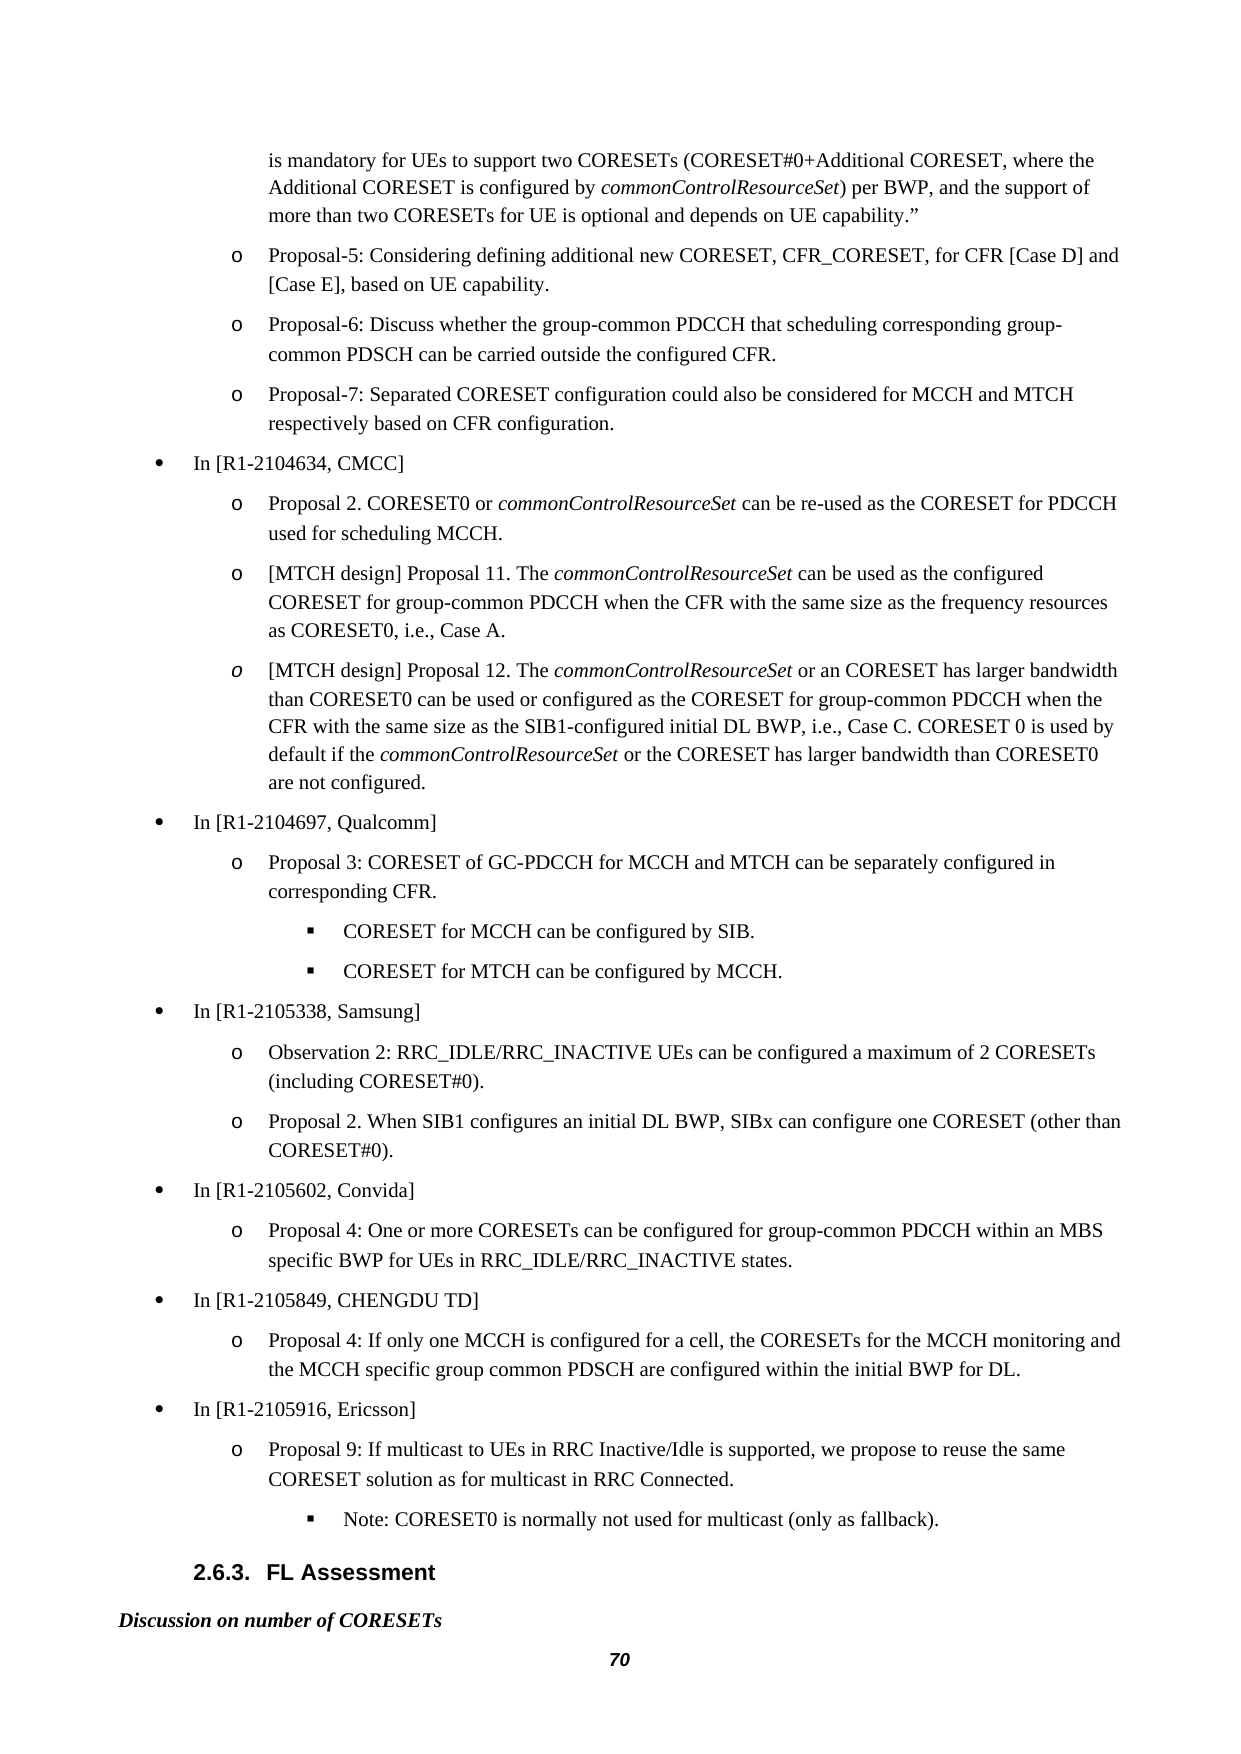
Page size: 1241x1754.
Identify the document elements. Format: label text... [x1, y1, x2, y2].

list Proposal 4: If only one MCCH is configured for a cell, the CORESETs for the MCCH monitoring and the MCCH specific group common PDSCH are configured within the initial BWP for DL. [231, 1328, 1122, 1381]
list Proposal 3: CORESET of GC-PDCCH for MCCH and MTCH can be separately configured in corresponding CFR. [231, 850, 1122, 903]
list Observation 2: RRC_IDLE/RRC_INACTIVE UEs can be configured a maximum of 2 CORESETs (including CORESET#0). [231, 1039, 1122, 1093]
list CORESET for MTCH can be configured by MCCH. [306, 959, 1122, 983]
list Proposal 2. When SIB1 configures an initial DL BWP, SIBx can configure one CORESET (other than CORESET#0). [231, 1109, 1122, 1162]
list In [R1-2104697, Qualcomm] [156, 810, 1122, 834]
list In [R1-2105602, Convida] [156, 1178, 1122, 1202]
list [MTCH design] Proposal 12. The commonControlResourceSet or an CORESET has larger bandwidth than CORESET0 can be used or configured as the CORESET for group-common PDCCH when the CFR with the same size as the SIB1-configured initial DL BWP, i.e., Case C. CORESET 0 is used by default if the commonControlResourceSet or the CORESET has larger bandwidth than CORESET0 are not configured. [231, 658, 1122, 794]
list In [R1-2105849, CHENGDU TD] [156, 1288, 1122, 1312]
list Proposal-6: Discuss whether the group-common PDCCH that scheduling corresponding group-common PDSCH can be carried outside the configured CFR. [231, 312, 1122, 366]
list Proposal-7: Separated CORESET configuration could also be considered for MCCH and MTCH respectively based on CFR configuration. [231, 382, 1122, 435]
list Proposal 2. CORESET0 or commonControlResourceSet can be re-used as the CORESET for PDCCH used for scheduling MCCH. [231, 491, 1122, 544]
list Proposal 9: If multicast to UEs in RRC Inactive/Idle is supported, we propose to reuse the same CORESET solution as for multicast in RRC Connected. [231, 1437, 1122, 1491]
list In [R1-2105916, Ericsson] [156, 1397, 1122, 1421]
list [231, 148, 1122, 227]
list In [R1-2105338, Samsung] [156, 999, 1122, 1023]
list CORESET for MCCH can be configured by SIB. [306, 919, 1122, 943]
subtitle FL Assessment [193, 1559, 1122, 1586]
list In [R1-2104634, CMCC] [156, 451, 1122, 475]
text Discussion on number of CORESETs [118, 1608, 1122, 1632]
list Proposal 4: One or more CORESETs can be configured for group-common PDCCH within an MBS specific BWP for UEs in RRC_IDLE/RRC_INACTIVE states. [231, 1218, 1122, 1272]
list [MTCH design] Proposal 11. The commonControlResourceSet can be used as the configured CORESET for group-common PDCCH when the CFR with the same size as the frequency resources as CORESET0, i.e., Case A. [231, 561, 1122, 642]
list Note: CORESET0 is normally not used for multicast (only as fallback). [306, 1507, 1122, 1531]
list Proposal-5: Considering defining additional new CORESET, CFR_CORESET, for CFR [Case D] and [Case E], based on UE capability. [231, 243, 1122, 296]
